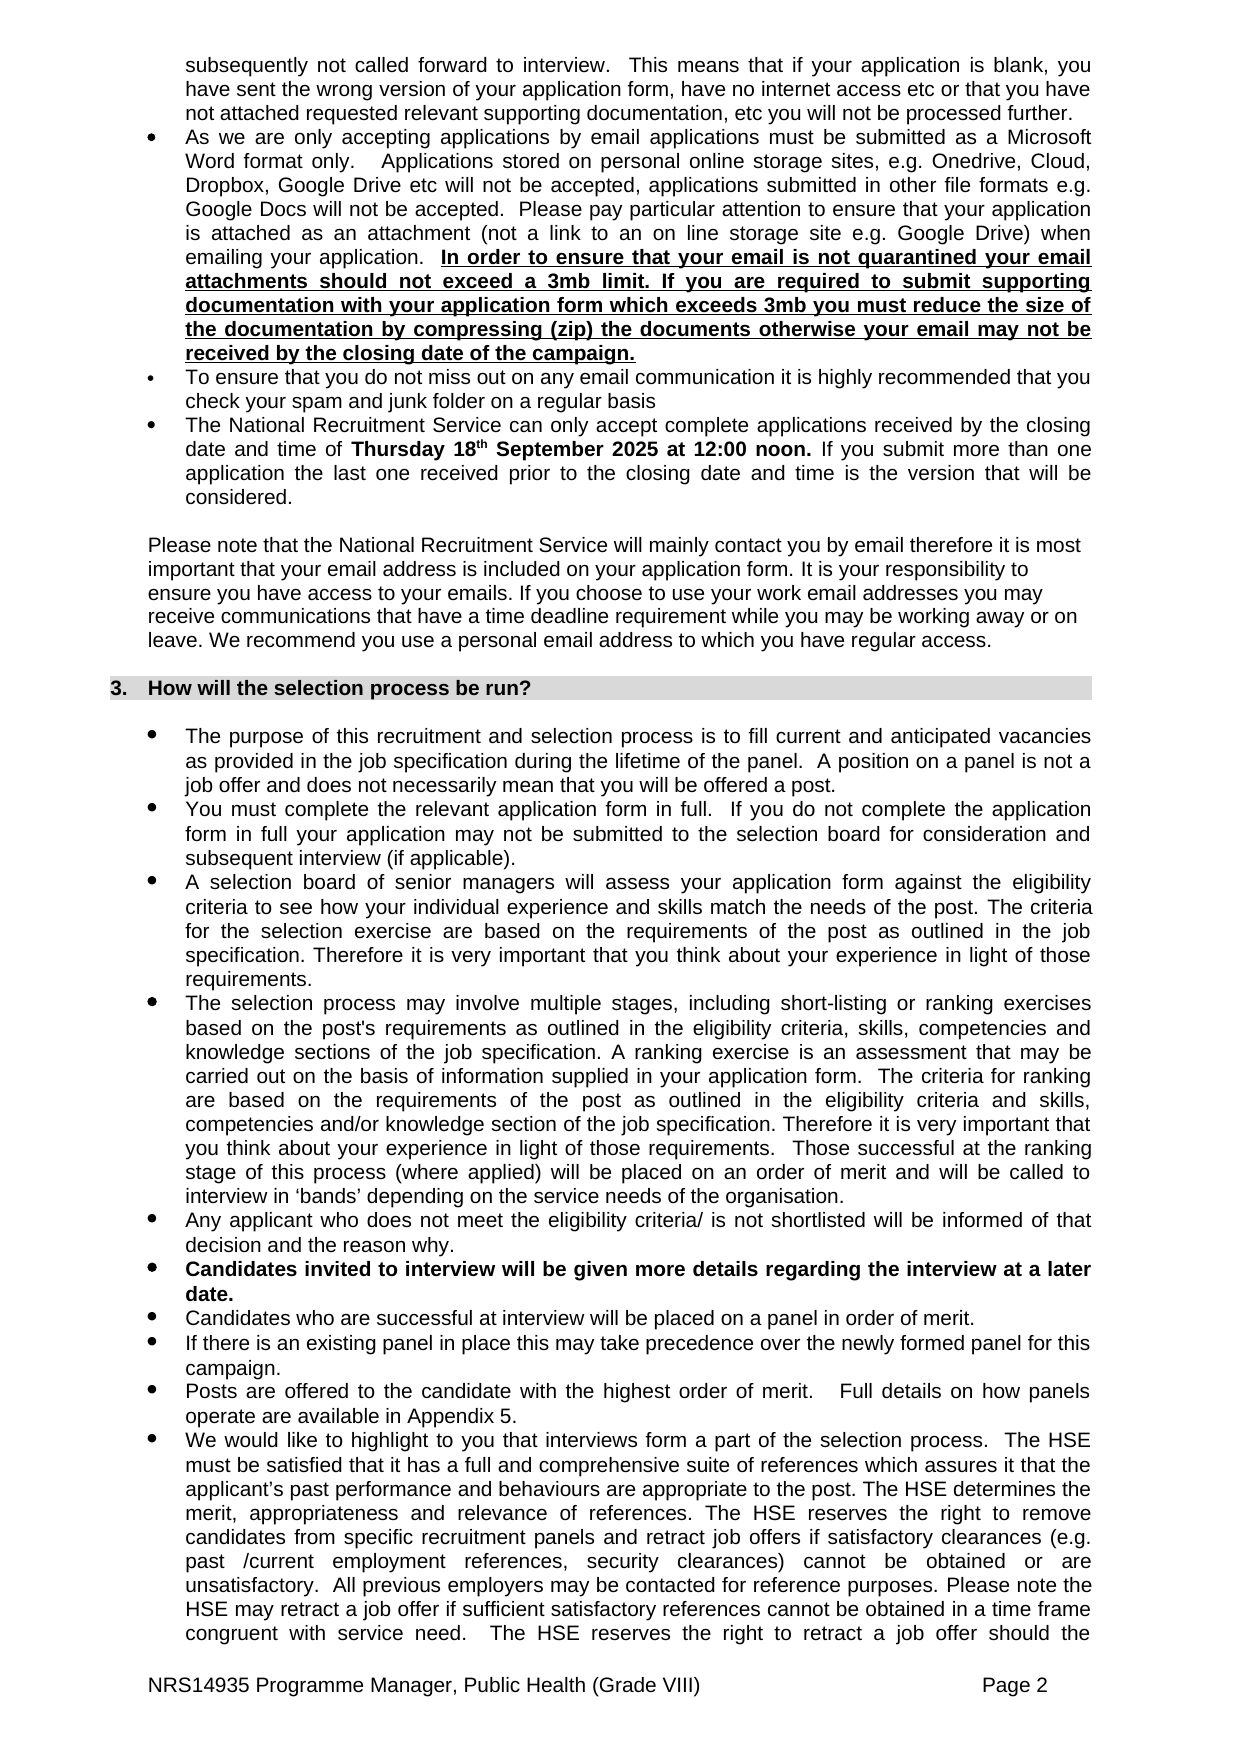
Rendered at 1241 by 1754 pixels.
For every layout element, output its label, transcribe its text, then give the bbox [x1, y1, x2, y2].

text Please note that the National Recruitment Service will mainly contact you by email therefore it is most important that your email address is included on your application form. It is your responsibility to ensure you have access to your emails. If you choose to use your work email addresses you may receive communications that have a time deadline requirement while you may be working away or on leave. We recommend you use a personal email address to which you have regular access. [148, 532, 1092, 652]
list Candidates who are successful at interview will be placed on a panel in order of merit. [148, 1305, 1092, 1330]
list As we are only accepting applications by email applications must be submitted as a Microsoft Word format only. Applications stored on personal online storage sites, e.g. Onedrive, Cloud, Dropbox, Google Drive etc will not be accepted, applications submitted in other file formats e.g. Google Docs will not be accepted. Please pay particular attention to ensure that your application is attached as an attachment (not a link to an on line storage site e.g. Google Drive) when emailing your application. In order to ensure that your email is not quarantined your email attachments should not exceed a 3mb limit. If you are required to submit supporting documentation with your application form which exceeds 3mb you must reduce the size of the documentation by compressing (zip) the documents otherwise your email may not be received by the closing date of the campaign. [148, 125, 1092, 365]
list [148, 1428, 1092, 1645]
list Candidates invited to interview will be given more details regarding the interview at a later date. [148, 1256, 1092, 1305]
list To ensure that you do not miss out on any email communication it is highly recommended that you check your spam and junk folder on a regular basis [148, 365, 1092, 413]
list Any applicant who does not meet the eligibility criteria/ is not shortlisted will be informed of that decision and the reason why. [148, 1207, 1092, 1256]
list A selection board of senior managers will assess your application form against the eligibility criteria to see how your individual experience and skills match the needs of the post. The criteria for the selection exercise are based on the requirements of the post as outlined in the job specification. Therefore it is very important that you think about your experience in light of those requirements. [148, 870, 1092, 991]
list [148, 53, 1092, 125]
list You must complete the relevant application form in full. If you do not complete the application form in full your application may not be submitted to the selection board for consideration and subsequent interview (if applicable). [148, 797, 1092, 870]
list How will the selection process be run? [110, 676, 1092, 700]
list The purpose of this recruitment and selection process is to fill current and anticipated vacancies as provided in the job specification during the lifetime of the panel. A position on a panel is not a job offer and does not necessarily mean that you will be offered a post. [148, 724, 1092, 797]
list The National Recruitment Service can only accept complete applications received by the closing date and time of Thursday 18th September 2025 at 12:00 noon. If you submit more than one application the last one received prior to the closing date and time is the version that will be considered. [148, 413, 1092, 508]
list Posts are offered to the candidate with the highest order of merit. Full details on how panels operate are available in Appendix 5. [148, 1379, 1092, 1428]
list The selection process may involve multiple stages, including short-listing or ranking exercises based on the post's requirements as outlined in the eligibility criteria, skills, competencies and knowledge sections of the job specification. A ranking exercise is an assessment that may be carried out on the basis of information supplied in your application form. The criteria for ranking are based on the requirements of the post as outlined in the eligibility criteria and skills, competencies and/or knowledge section of the job specification. Therefore it is very important that you think about your experience in light of those requirements. Those successful at the ranking stage of this process (where applied) will be placed on an order of merit and will be called to interview in ‘bands’ depending on the service needs of the organisation. [148, 991, 1092, 1207]
list If there is an existing panel in place this may take precedence over the newly formed panel for this campaign. [148, 1330, 1092, 1379]
